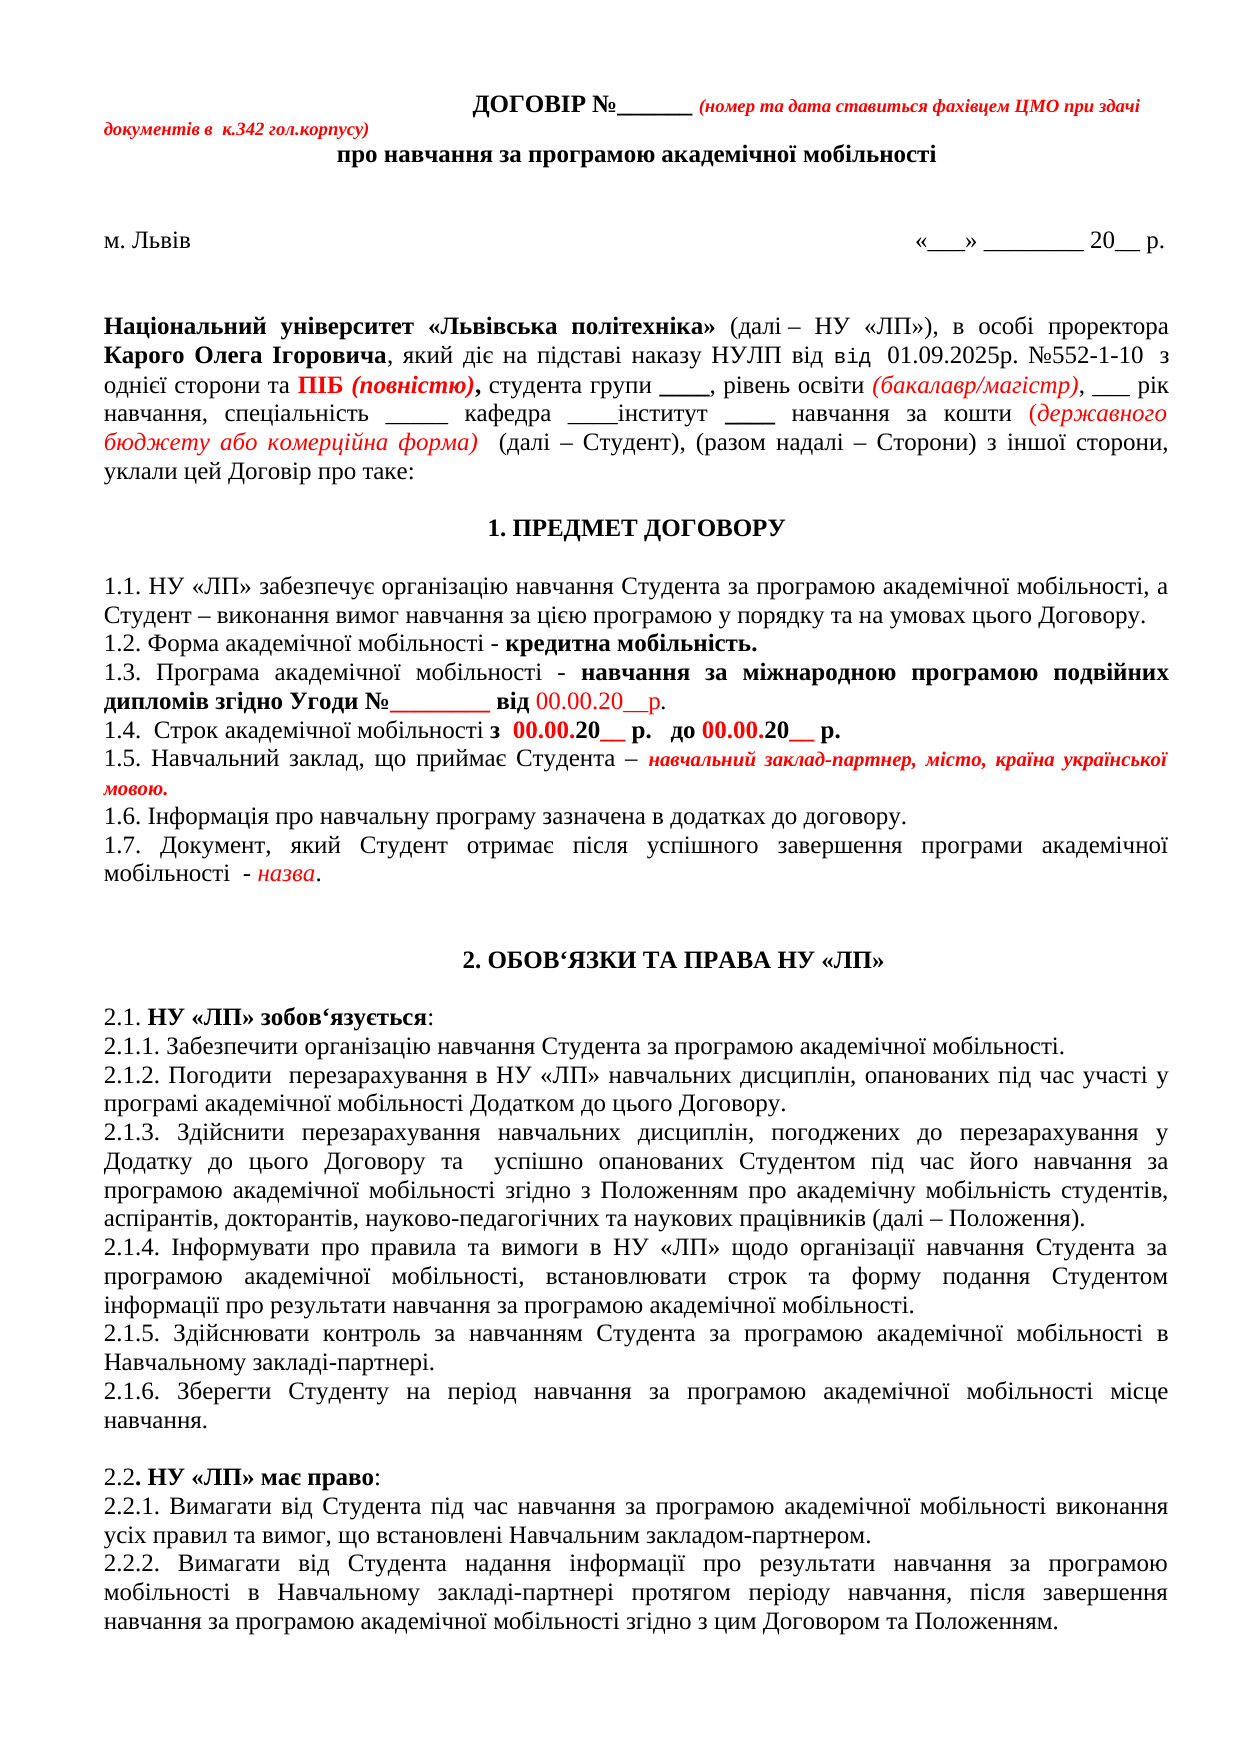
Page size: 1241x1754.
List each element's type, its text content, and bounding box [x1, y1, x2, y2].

text 2.1.5. Здійснювати контроль за навчанням Студента за програмою академічної мобільності в Навчальному закладі-партнері. [103, 1318, 1169, 1376]
text 2.1.1. Забезпечити організацію навчання Студента за програмою академічної мобільності. [103, 1031, 1169, 1060]
text 2.1. НУ «ЛП» зобов‘язується: [103, 1002, 1169, 1031]
text 2.1.6. Зберегти Студенту на період навчання за програмою академічної мобільності місце навчання. [103, 1376, 1169, 1433]
text 2.2.2. Вимагати від Студента надання інформації про результати навчання за програмою мобільності в Навчальному закладі-партнері протягом періоду навчання, після завершення навчання за програмою академічної мобільності згідно з цим Договором та Положенням. [103, 1548, 1169, 1635]
text 1.6. Інформація про навчальну програму зазначена в додатках до договору. [103, 801, 1169, 830]
text 2.2.1. Вимагати від Студента під час навчання за програмою академічної мобільності виконання усіх правил та вимог, що встановлені Навчальним закладом-партнером. [103, 1491, 1169, 1548]
text 1.3. Програма академічної мобільності - навчання за міжнародною програмою подвійних дипломів згідно Угоди №________ від 00.00.20__р. [103, 657, 1169, 715]
text 2.1.2. Погодити перезарахування в НУ «ЛП» навчальних дисциплін, опанованих під час участі у програмі академічної мобільності Додатком до цього Договору. [103, 1060, 1169, 1117]
text 2.2. НУ «ЛП» має право: [103, 1462, 1169, 1491]
text 1.2. Форма академічної мобільності - кредитна мобільність. [103, 628, 1169, 657]
text 1. ПРЕДМЕТ ДОГОВОРУ [103, 513, 1169, 542]
text 1.4. Строк академічної мобільності з 00.00.20__ р. до 00.00.20__ р. [103, 715, 1169, 743]
text 1.7. Документ, який Студент отримає після успішного завершення програми академічної мобільності - назва. [103, 830, 1169, 887]
text про навчання за програмою академічної мобільності [103, 139, 1169, 168]
text 1.5. Навчальний заклад, що приймає Студента – навчальний заклад-партнер, місто, країна української мовою. [103, 743, 1169, 801]
text Національний університет «Львівська політехніка» (далі – НУ «ЛП»), в особі проректора Карого Олега Ігоровича, який діє на підставі наказу НУЛП від від 01.09.2025р. №552-1-10 з однієї сторони та ПІБ (повністю), студента групи ____, рівень освіти (бакалавр/магістр), ___ рік навчання, спеціальність _____ кафедра ____інститут ____ навчання за кошти (державного бюджету або комерційна форма) (далі – Студент), (разом надалі – Сторони) з іншої сторони, уклали цей Договір про таке: [103, 311, 1169, 485]
text 2.1.4. Інформувати про правила та вимоги в НУ «ЛП» щодо організації навчання Студента за програмою академічної мобільності, встановлювати строк та форму подання Студентом інформації про результати навчання за програмою академічної мобільності. [103, 1232, 1169, 1318]
text 1.1. НУ «ЛП» забезпечує організацію навчання Студента за програмою академічної мобільності, а Студент – виконання вимог навчання за цією програмою у порядку та на умовах цього Договору. [103, 571, 1169, 628]
text 2. ОБОВ‘ЯЗКИ ТА ПРАВА НУ «ЛП» [103, 945, 1169, 973]
subtitle ДОГОВІР №______ (номер та дата ставиться фахівцем ЦМО при здачі документів в к.342 гол.корпусу) [103, 89, 1169, 139]
text 2.1.3. Здійснити перезарахування навчальних дисциплін, погоджених до перезарахування у Додатку до цього Договору та успішно опанованих Студентом під час його навчання за програмою академічної мобільності згідно з Положенням про академічну мобільність студентів, аспірантів, докторантів, науково-педагогічних та наукових працівників (далі – Положення). [103, 1117, 1169, 1232]
text м. Львів «___» ________ 20__ р. [103, 225, 1169, 254]
